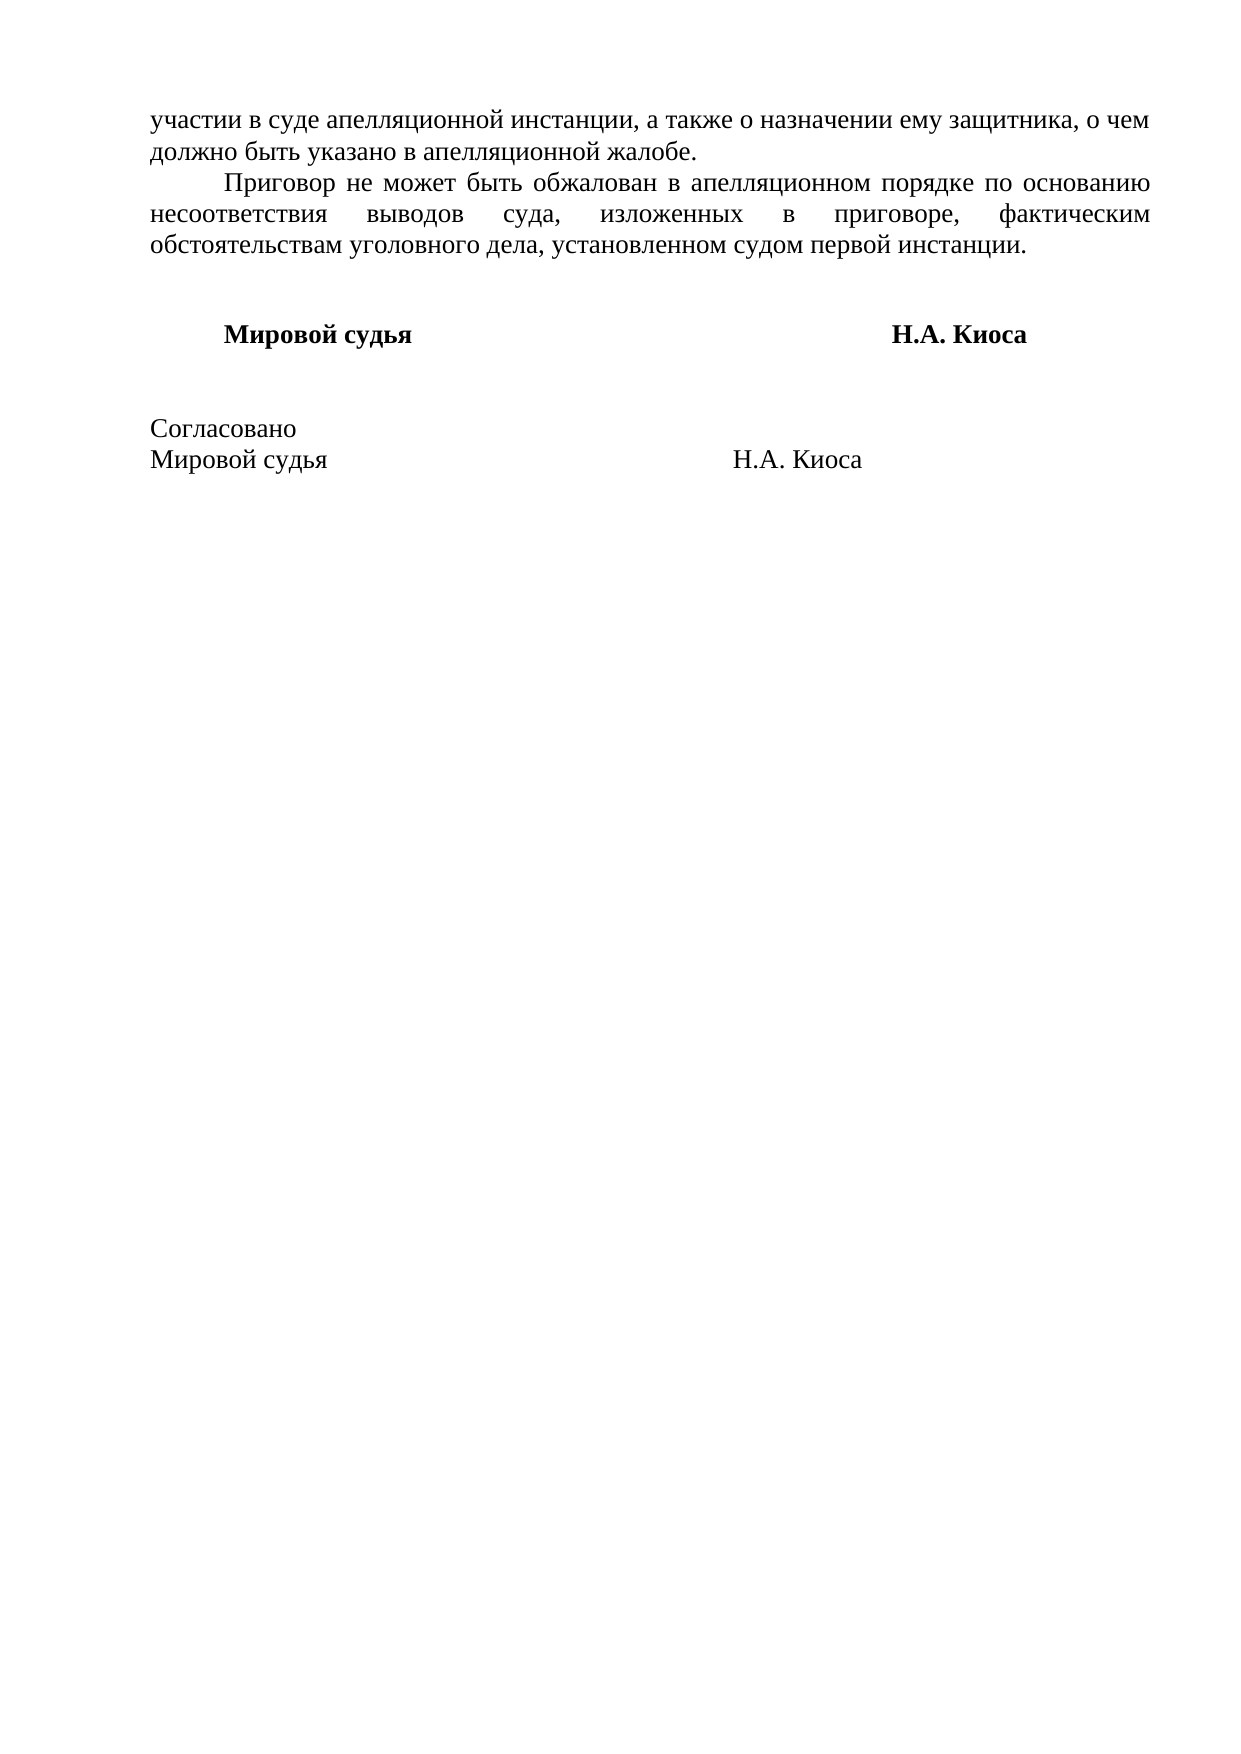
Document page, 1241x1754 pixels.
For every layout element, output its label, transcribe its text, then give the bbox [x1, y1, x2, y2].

text Мировой судья Н.А. Киоса [150, 443, 1152, 474]
text Приговор не может быть обжалован в апелляционном порядке по основанию несоответствия выводов суда, изложенных в приговоре, фактическим обстоятельствам уголовного дела, установленном судом первой инстанции. [150, 166, 1152, 259]
text Согласовано [150, 412, 1152, 443]
text Мировой судья Н.А. Киоса [150, 318, 1152, 349]
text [150, 103, 1152, 166]
